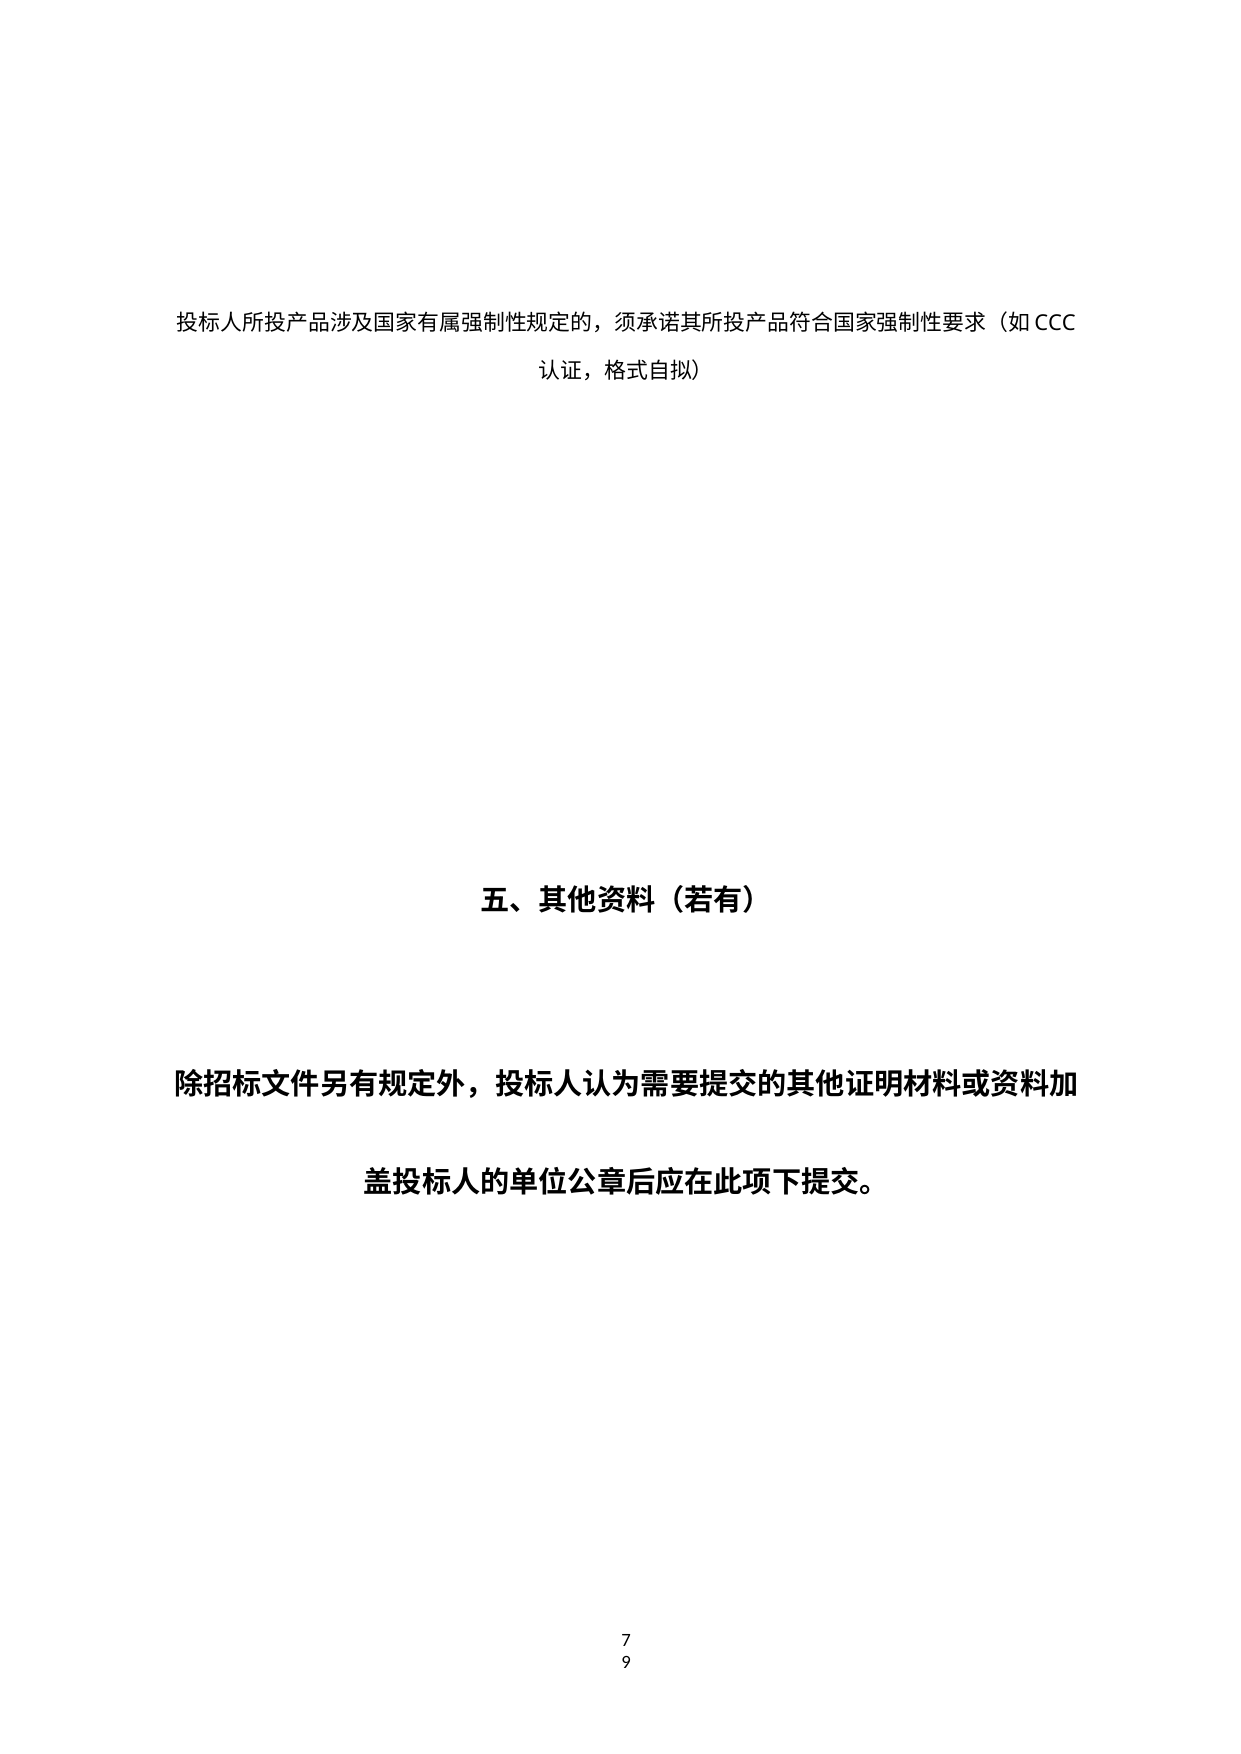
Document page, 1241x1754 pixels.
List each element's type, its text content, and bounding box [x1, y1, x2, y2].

text 投标人所投产品涉及国家有属强制性规定的，须承诺其所投产品符合国家强制性要求（如CCC认证，格式自拟） [165, 304, 1087, 386]
text 除招标文件另有规定外，投标人认为需要提交的其他证明材料或资料加盖投标人的单位公章后应在此项下提交。 [165, 1049, 1087, 1212]
text 五、其他资料（若有） [165, 866, 1087, 931]
